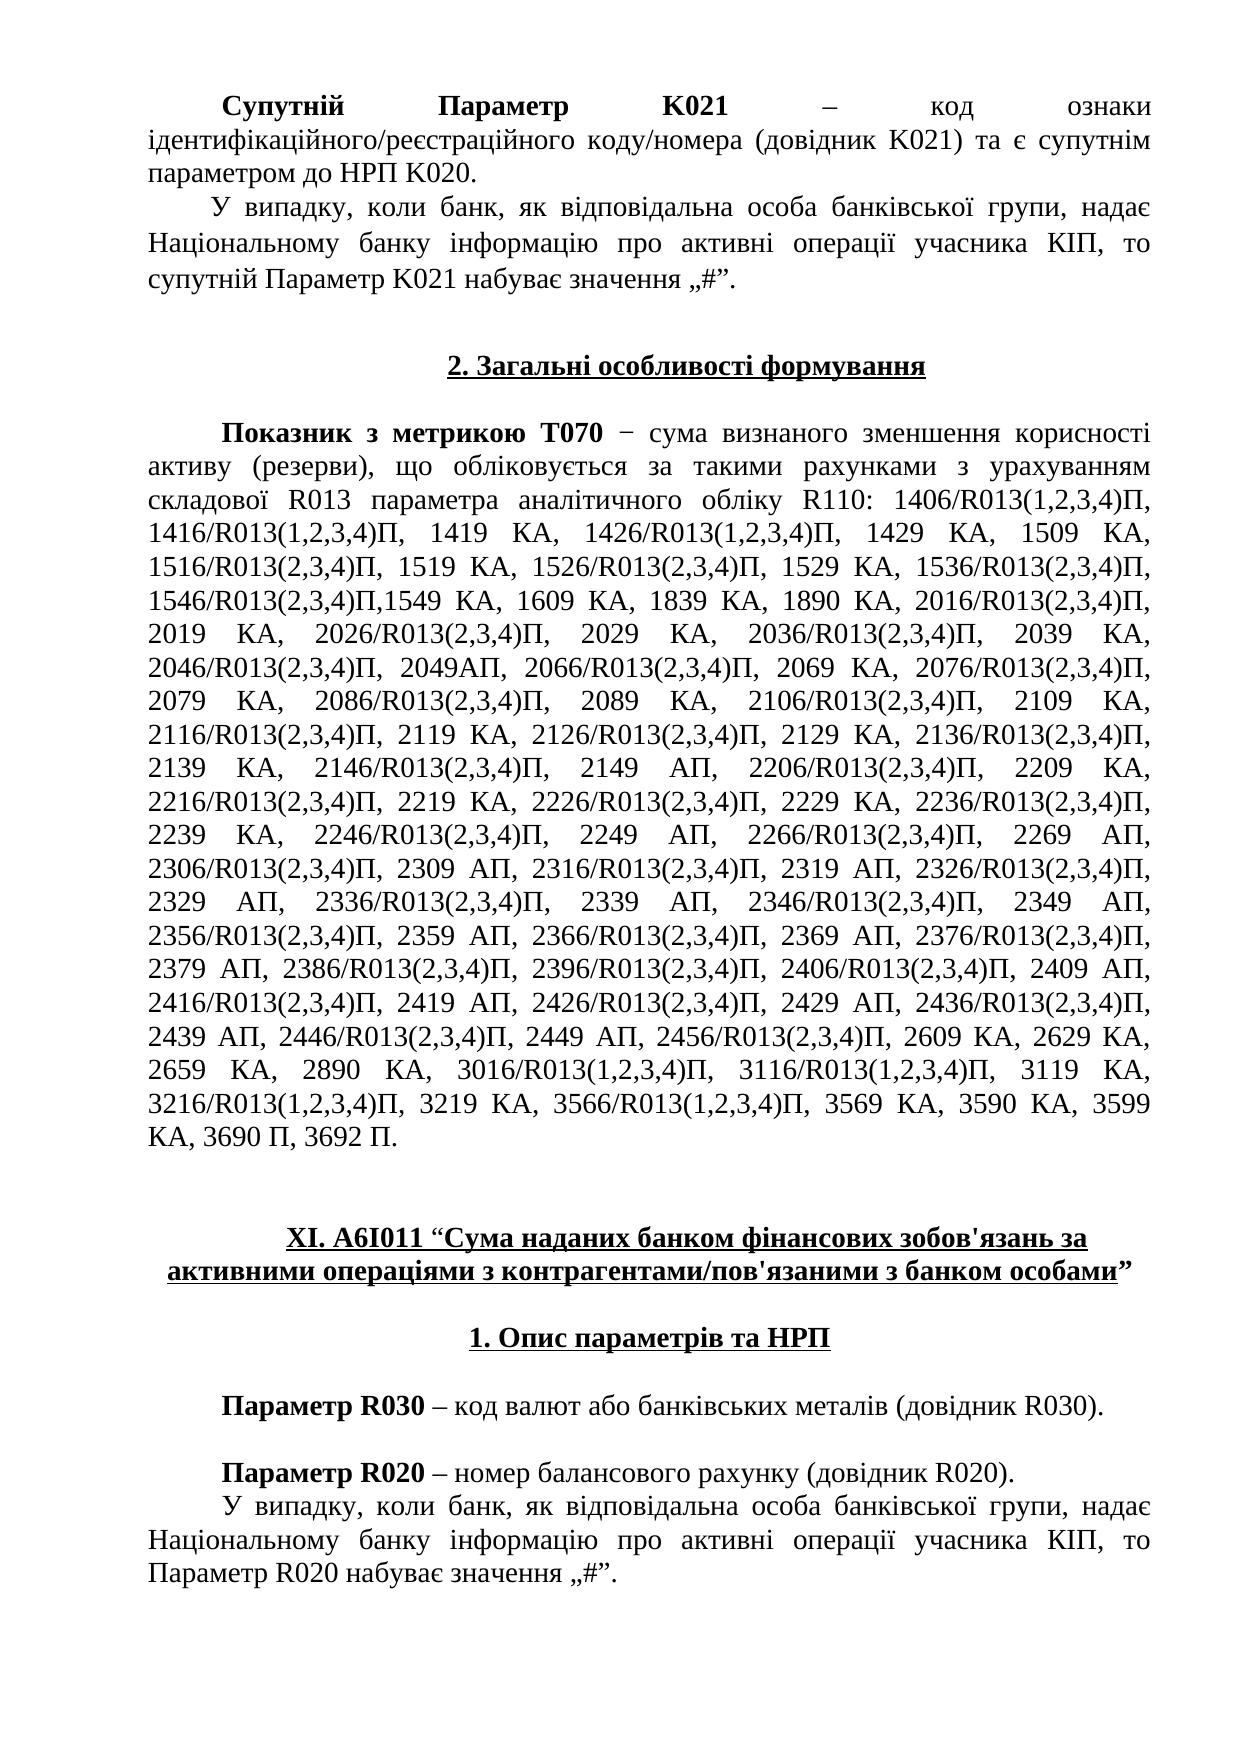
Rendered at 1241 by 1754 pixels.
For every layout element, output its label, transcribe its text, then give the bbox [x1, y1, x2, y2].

text У випадку, коли банк, як відповідальна особа банківської групи, надає Національному банку інформацію про активні операції учасника КІП, то Параметр R020 набуває значення „#”. [148, 1488, 1152, 1589]
text У випадку, коли банк, як відповідальна особа банківської групи, надає Національному банку інформацію про активні операції учасника КІП, то супутній Параметр K021 набуває значення „#”. [148, 189, 1152, 295]
text 1. Опис параметрів та НРП [148, 1321, 1152, 1354]
text XI. A6I011 “Сума наданих банком фінансових зобов'язань за активними операціями з контрагентами/пов'язаними з банком особами” [148, 1220, 1152, 1287]
text Супутній Параметр K021 – код ознаки ідентифікаційного/реєстраційного коду/номера (довідник K021) та є супутнім параметром до НРП K020. [148, 88, 1152, 189]
text 2. Загальні особливості формування [221, 348, 1152, 381]
text Показник з метрикою T070 − сума визнаного зменшення корисності активу (резерви), що обліковується за такими рахунками з урахуванням cкладової R013 параметра аналітичного обліку R110: 1406/R013(1,2,3,4)П, 1416/R013(1,2,3,4)П, 1419 КА, 1426/R013(1,2,3,4)П, 1429 КА, 1509 КА, 1516/R013(2,3,4)П, 1519 КА, 1526/R013(2,3,4)П, 1529 КА, 1536/R013(2,3,4)П, 1546/R013(2,3,4)П,1549 КА, 1609 КА, 1839 КА, 1890 КА, 2016/R013(2,3,4)П, 2019 КА, 2026/R013(2,3,4)П, 2029 КА, 2036/R013(2,3,4)П, 2039 КА, 2046/R013(2,3,4)П, 2049АП, 2066/R013(2,3,4)П, 2069 КА, 2076/R013(2,3,4)П, 2079 КА, 2086/R013(2,3,4)П, 2089 КА, 2106/R013(2,3,4)П, 2109 КА, 2116/R013(2,3,4)П, 2119 КА, 2126/R013(2,3,4)П, 2129 КА, 2136/R013(2,3,4)П, 2139 КА, 2146/R013(2,3,4)П, 2149 АП, 2206/R013(2,3,4)П, 2209 КА, 2216/R013(2,3,4)П, 2219 КА, 2226/R013(2,3,4)П, 2229 КА, 2236/R013(2,3,4)П, 2239 КА, 2246/R013(2,3,4)П, 2249 АП, 2266/R013(2,3,4)П, 2269 АП, 2306/R013(2,3,4)П, 2309 АП, 2316/R013(2,3,4)П, 2319 АП, 2326/R013(2,3,4)П, 2329 АП, 2336/R013(2,3,4)П, 2339 АП, 2346/R013(2,3,4)П, 2349 АП, 2356/R013(2,3,4)П, 2359 АП, 2366/R013(2,3,4)П, 2369 АП, 2376/R013(2,3,4)П, 2379 АП, 2386/R013(2,3,4)П, 2396/R013(2,3,4)П, 2406/R013(2,3,4)П, 2409 АП, 2416/R013(2,3,4)П, 2419 АП, 2426/R013(2,3,4)П, 2429 АП, 2436/R013(2,3,4)П, 2439 АП, 2446/R013(2,3,4)П, 2449 АП, 2456/R013(2,3,4)П, 2609 КА, 2629 КА, 2659 КА, 2890 КА, 3016/R013(1,2,3,4)П, 3116/R013(1,2,3,4)П, 3119 КА, 3216/R013(1,2,3,4)П, 3219 КА, 3566/R013(1,2,3,4)П, 3569 КА, 3590 КА, 3599 КА, 3690 П, 3692 П. [148, 415, 1152, 1153]
text Параметр R030 – код валют або банківських металів (довідник R030). [148, 1388, 1152, 1421]
text Параметр R020 – номер балансового рахунку (довідник R020). [148, 1455, 1152, 1488]
